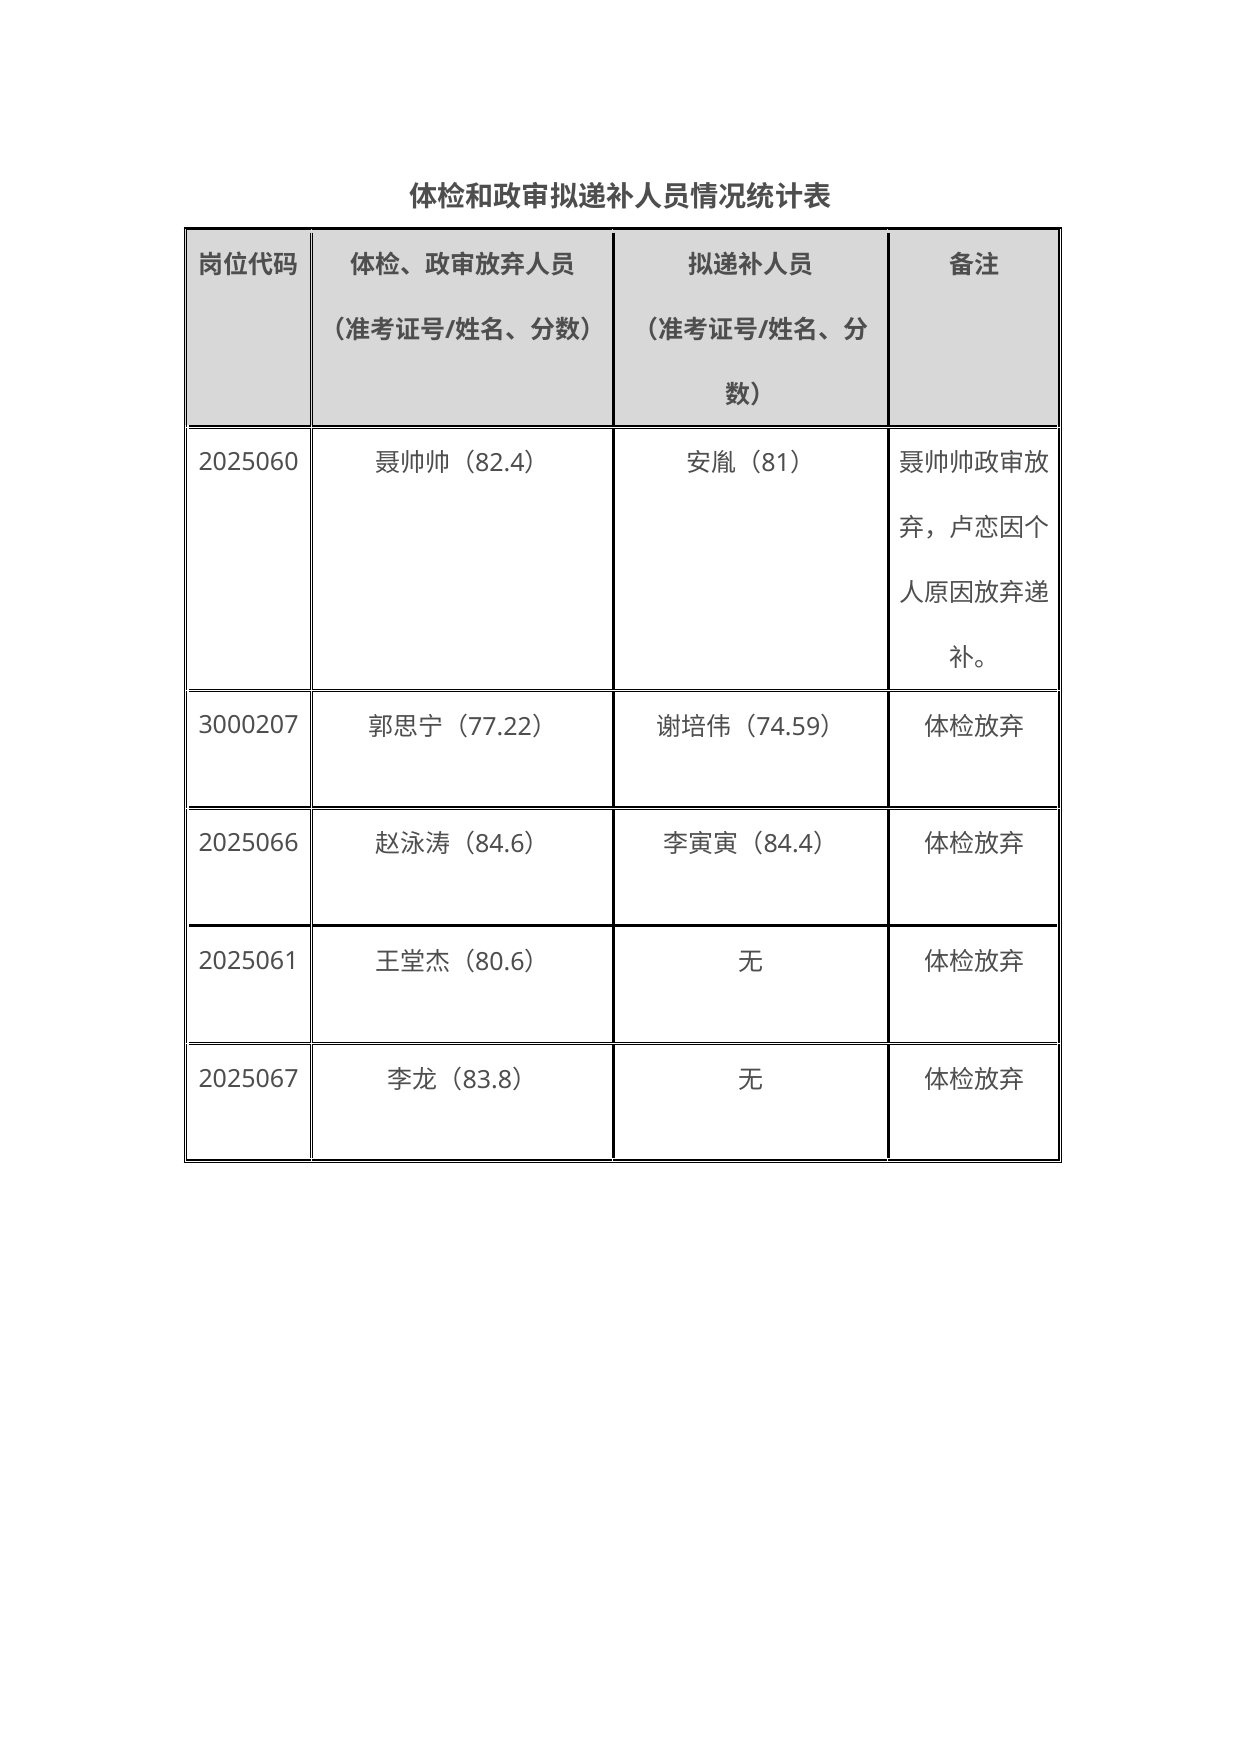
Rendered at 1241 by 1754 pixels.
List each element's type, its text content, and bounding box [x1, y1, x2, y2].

table_cell 2025066 [187, 806, 310, 924]
table_cell 聂帅帅政审放弃，卢恋因个人原因放弃递补。 [890, 425, 1059, 688]
table_cell 赵泳涛（84.6） [313, 810, 612, 924]
table_cell 安胤（81） [615, 429, 887, 688]
table_cell 李龙（83.8） [311, 1045, 613, 1159]
table_cell 李寅寅（84.4） [615, 810, 887, 924]
table_header 拟递补人员 （准考证号/姓名、分数） [613, 229, 888, 425]
table_cell 2025060 [187, 425, 310, 688]
table_cell 聂帅帅（82.4） [313, 429, 612, 688]
table_cell 体检放弃 [888, 1042, 1060, 1159]
text 体检和政审拟递补人员情况统计表 [187, 162, 1053, 227]
table_cell 无 [613, 1045, 888, 1159]
table_cell 体检放弃 [890, 806, 1059, 924]
table_header 岗位代码 [187, 230, 311, 425]
table_cell 王堂杰（80.6） [313, 927, 612, 1042]
table_header 体检、政审放弃人员 （准考证号/姓名、分数） [311, 229, 613, 425]
table_cell 郭思宁（77.22） [313, 692, 612, 806]
table_cell 无 [615, 927, 887, 1042]
table_cell 2025067 [185, 1042, 311, 1159]
table_cell 体检放弃 [890, 924, 1058, 1042]
table_cell 谢培伟（74.59） [615, 692, 887, 806]
table_cell 3000207 [187, 689, 310, 806]
table_header 备注 [888, 230, 1058, 425]
table_cell 体检放弃 [890, 689, 1059, 806]
table_cell 2025061 [187, 924, 310, 1042]
